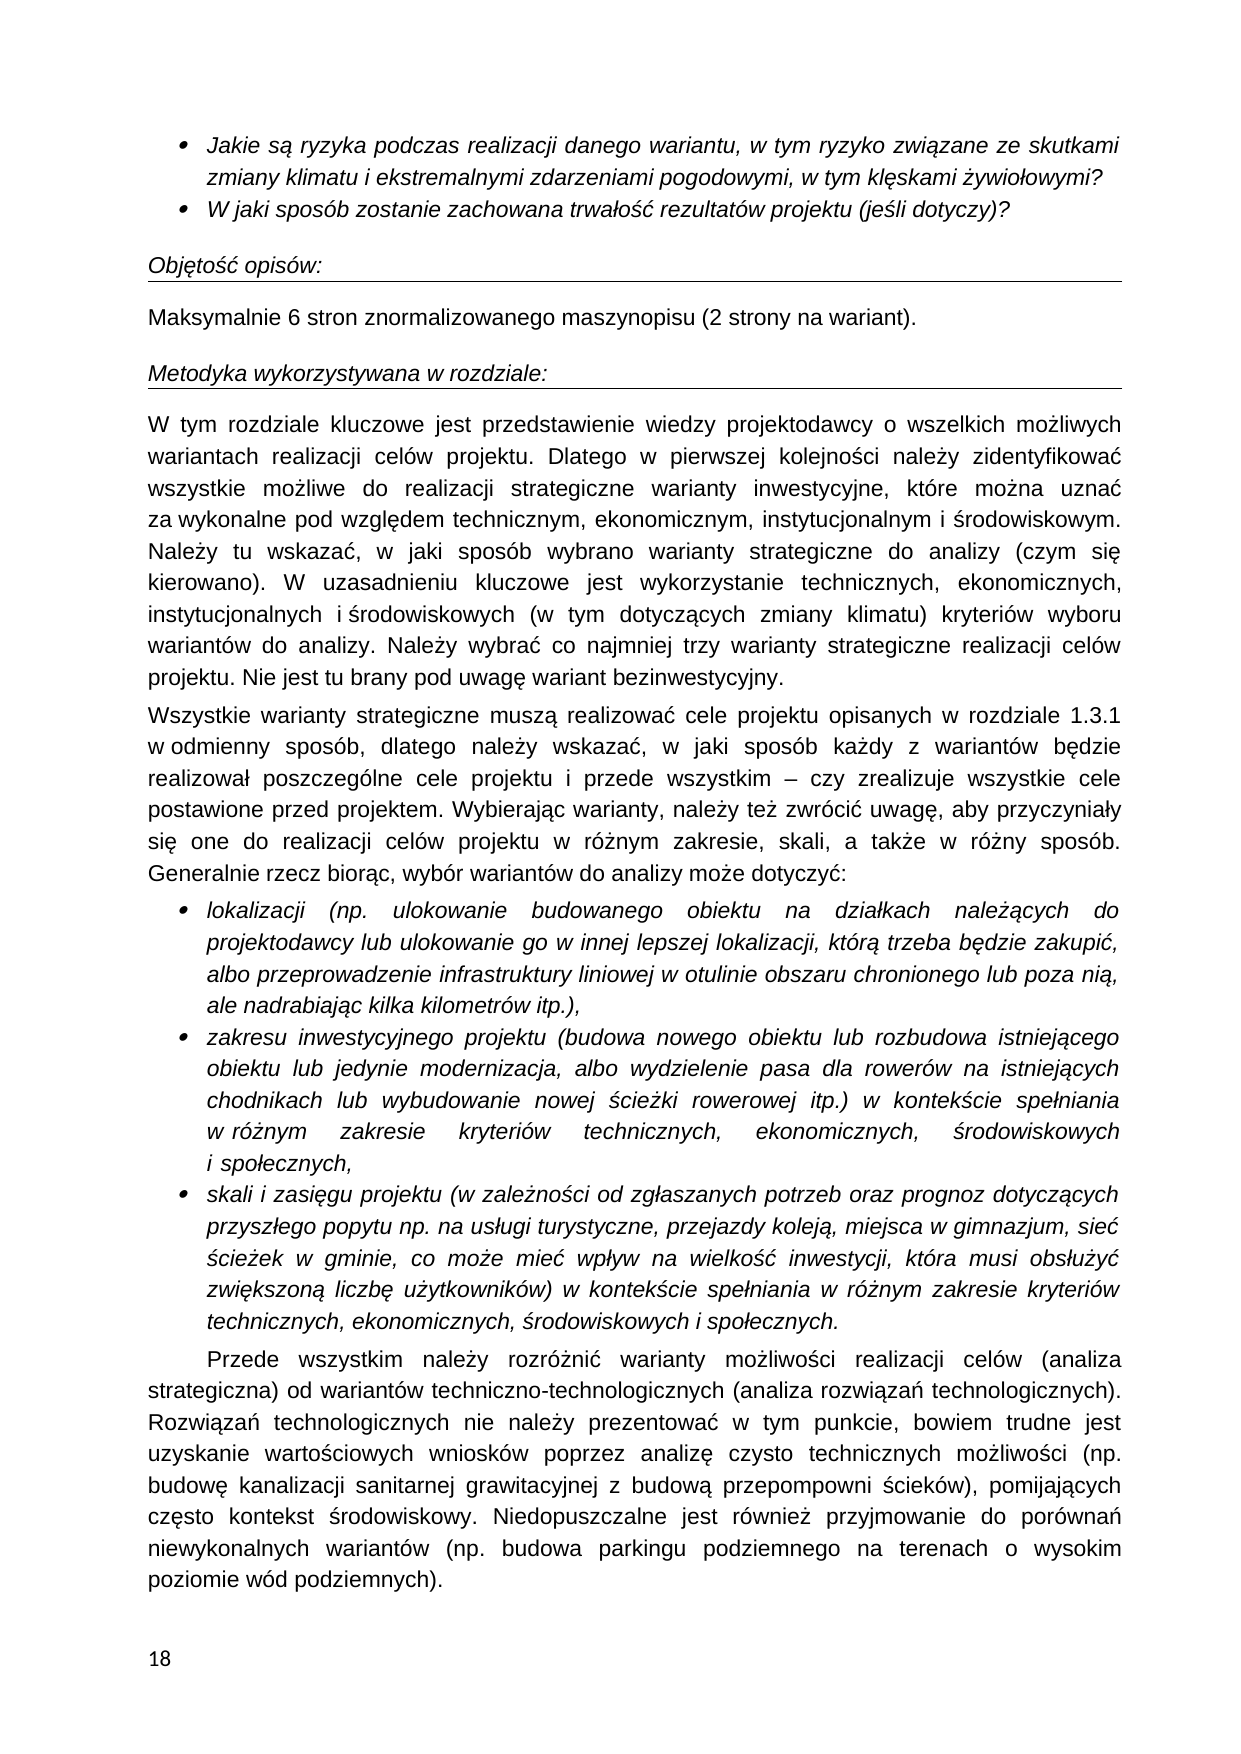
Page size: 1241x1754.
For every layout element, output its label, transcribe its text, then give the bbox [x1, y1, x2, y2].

text Metodyka wykorzystywana w rozdziale: [148, 360, 1122, 388]
list Jakie są ryzyka podczas realizacji danego wariantu, w tym ryzyko związane ze skutkami zmiany klimatu i ekstremalnymi zdarzeniami pogodowymi, w tym klęskami żywiołowymi? [177, 132, 1122, 190]
text Wszystkie warianty strategiczne muszą realizować cele projektu opisanych w rozdziale 1.3.1 w odmienny sposób, dlatego należy wskazać, w jaki sposób każdy z wariantów będzie realizował poszczególne cele projektu i przede wszystkim – czy zrealizuje wszystkie cele postawione przed projektem. Wybierając warianty, należy też zwrócić uwagę, aby przyczyniały się one do realizacji celów projektu w różnym zakresie, skali, a także w różny sposób. Generalnie rzecz biorąc, wybór wariantów do analizy może dotyczyć: [148, 702, 1122, 886]
text Maksymalnie 6 stron znormalizowanego maszynopisu (2 strony na wariant). [148, 303, 1122, 330]
text W tym rozdziale kluczowe jest przedstawienie wiedzy projektodawcy o wszelkich możliwych wariantach realizacji celów projektu. Dlatego w pierwszej kolejności należy zidentyfikować wszystkie możliwe do realizacji strategiczne warianty inwestycyjne, które można uznać za wykonalne pod względem technicznym, ekonomicznym, instytucjonalnym i środowiskowym. Należy tu wskazać, w jaki sposób wybrano warianty strategiczne do analizy (czym się kierowano). W uzasadnieniu kluczowe jest wykorzystanie technicznych, ekonomicznych, instytucjonalnych i środowiskowych (w tym dotyczących zmiany klimatu) kryteriów wyboru wariantów do analizy. Należy wybrać co najmniej trzy warianty strategiczne realizacji celów projektu. Nie jest tu brany pod uwagę wariant bezinwestycyjny. [148, 411, 1122, 690]
list zakresu inwestycyjnego projektu (budowa nowego obiektu lub rozbudowa istniejącego obiektu lub jedynie modernizacja, albo wydzielenie pasa dla rowerów na istniejących chodnikach lub wybudowanie nowej ścieżki rowerowej itp.) w kontekście spełniania w różnym zakresie kryteriów technicznych, ekonomicznych, środowiskowych i społecznych, [177, 1024, 1122, 1176]
text Przede wszystkim należy rozróżnić warianty możliwości realizacji celów (analiza strategiczna) od wariantów techniczno-technologicznych (analiza rozwiązań technologicznych). Rozwiązań technologicznych nie należy prezentować w tym punkcie, bowiem trudne jest uzyskanie wartościowych wniosków poprzez analizę czysto technicznych możliwości (np. budowę kanalizacji sanitarnej grawitacyjnej z budową przepompowni ścieków), pomijających często kontekst środowiskowy. Niedopuszczalne jest również przyjmowanie do porównań niewykonalnych wariantów (np. budowa parkingu podziemnego na terenach o wysokim poziomie wód podziemnych). [148, 1346, 1122, 1593]
list skali i zasięgu projektu (w zależności od zgłaszanych potrzeb oraz prognoz dotyczących przyszłego popytu np. na usługi turystyczne, przejazdy koleją, miejsca w gimnazjum, sieć ścieżek w gminie, co może mieć wpływ na wielkość inwestycji, która musi obsłużyć zwiększoną liczbę użytkowników) w kontekście spełniania w różnym zakresie kryteriów technicznych, ekonomicznych, środowiskowych i społecznych. [177, 1181, 1122, 1334]
text Objętość opisów: [148, 252, 1122, 281]
list W jaki sposób zostanie zachowana trwałość rezultatów projektu (jeśli dotyczy)? [177, 196, 1122, 222]
list lokalizacji (np. ulokowanie budowanego obiektu na działkach należących do projektodawcy lub ulokowanie go w innej lepszej lokalizacji, którą trzeba będzie zakupić, albo przeprowadzenie infrastruktury liniowej w otulinie obszaru chronionego lub poza nią, ale nadrabiając kilka kilometrów itp.), [177, 897, 1122, 1018]
